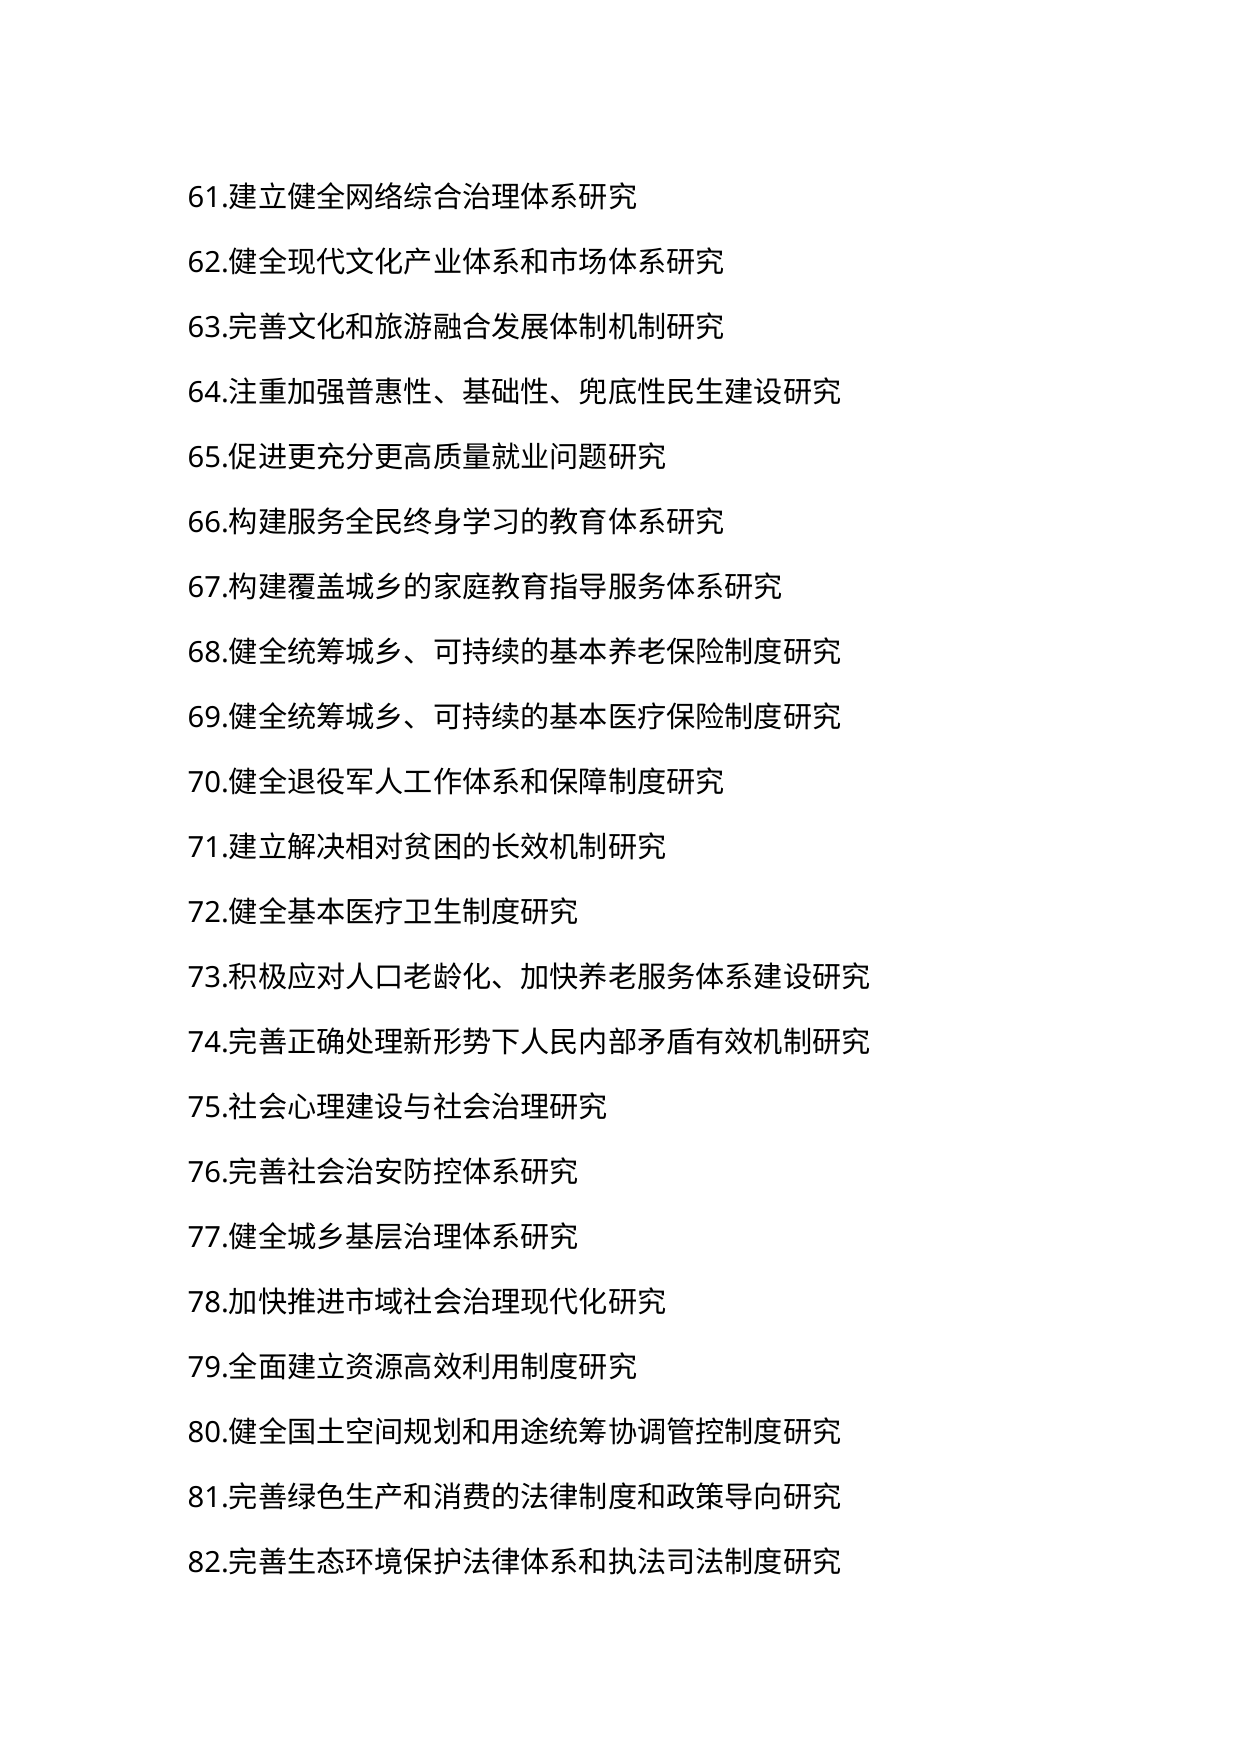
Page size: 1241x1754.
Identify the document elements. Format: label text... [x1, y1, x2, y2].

text 64.注重加强普惠性、基础性、兜底性民生建设研究 [187, 357, 1053, 422]
text 65.促进更充分更高质量就业问题研究 [187, 422, 1053, 487]
text 75.社会心理建设与社会治理研究 [187, 1072, 1053, 1137]
text 69.健全统筹城乡、可持续的基本医疗保险制度研究 [187, 682, 1053, 747]
text 70.健全退役军人工作体系和保障制度研究 [187, 747, 1053, 812]
text 81.完善绿色生产和消费的法律制度和政策导向研究 [187, 1462, 1053, 1527]
text 66.构建服务全民终身学习的教育体系研究 [187, 487, 1053, 552]
text 71.建立解决相对贫困的长效机制研究 [187, 812, 1053, 877]
text 76.完善社会治安防控体系研究 [187, 1137, 1053, 1202]
text 79.全面建立资源高效利用制度研究 [187, 1332, 1053, 1397]
text 63.完善文化和旅游融合发展体制机制研究 [187, 292, 1053, 357]
text 68.健全统筹城乡、可持续的基本养老保险制度研究 [187, 617, 1053, 682]
text 82.完善生态环境保护法律体系和执法司法制度研究 [187, 1527, 1053, 1592]
text 73.积极应对人口老龄化、加快养老服务体系建设研究 [187, 942, 1053, 1007]
text 77.健全城乡基层治理体系研究 [187, 1202, 1053, 1267]
text 72.健全基本医疗卫生制度研究 [187, 877, 1053, 942]
text 80.健全国土空间规划和用途统筹协调管控制度研究 [187, 1397, 1053, 1462]
text 74.完善正确处理新形势下人民内部矛盾有效机制研究 [187, 1007, 1053, 1072]
text 62.健全现代文化产业体系和市场体系研究 [187, 227, 1053, 292]
text 67.构建覆盖城乡的家庭教育指导服务体系研究 [187, 552, 1053, 617]
text 61.建立健全网络综合治理体系研究 [187, 162, 1053, 227]
text 78.加快推进市域社会治理现代化研究 [187, 1267, 1053, 1332]
